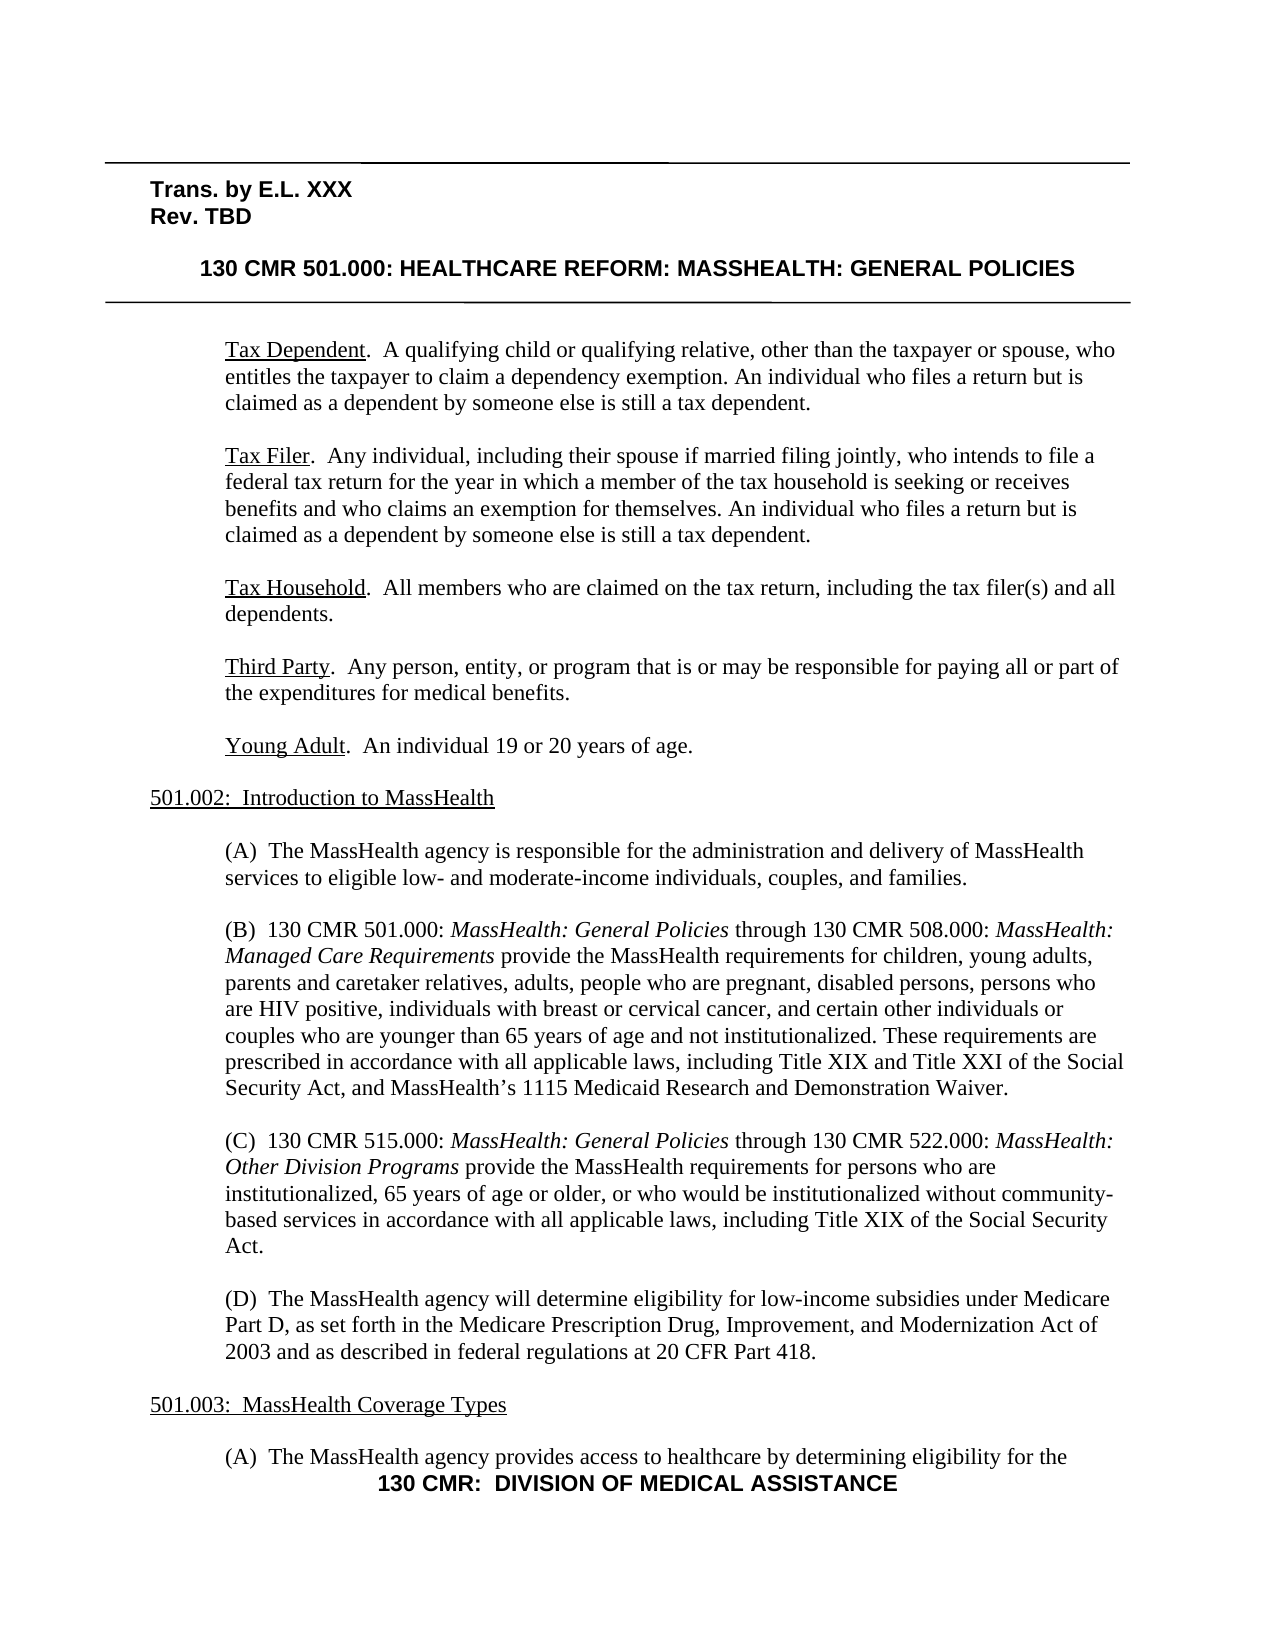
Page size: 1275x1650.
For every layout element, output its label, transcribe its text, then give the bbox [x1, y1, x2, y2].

text Tax Household. All members who are claimed on the tax return, including the tax filer(s) and all dependents. [225, 574, 1125, 626]
text 501.002: Introduction to MassHealth [150, 784, 1125, 811]
text (A) The MassHealth agency is responsible for the administration and delivery of MassHealth services to eligible low- and moderate-income individuals, couples, and families. [225, 837, 1125, 890]
text Tax Dependent. A qualifying child or qualifying relative, other than the taxpayer or spouse, who entitles the taxpayer to claim a dependency exemption. An individual who files a return but is claimed as a dependent by someone else is still a tax dependent. [225, 336, 1125, 416]
text Young Adult. An individual 19 or 20 years of age. [225, 732, 1125, 758]
text Rev. TBD [150, 203, 1125, 229]
text Trans. by E.L. XXX [150, 176, 1125, 203]
text (D) The MassHealth agency will determine eligibility for low-income subsidies under Medicare Part D, as set forth in the Medicare Prescription Drug, Improvement, and Modernization Act of 2003 and as described in federal regulations at 20 CFR Part 418. [225, 1285, 1125, 1364]
text 501.003: MassHealth Coverage Types [150, 1391, 1125, 1417]
text (B) 130 CMR 501.000: MassHealth: General Policies through 130 CMR 508.000: MassHealth: Managed Care Requirements provide the MassHealth requirements for children, young adults, parents and caretaker relatives, adults, people who are pregnant, disabled persons, persons who are HIV positive, individuals with breast or cervical cancer, and certain other individuals or couples who are younger than 65 years of age and not institutionalized. These requirements are prescribed in accordance with all applicable laws, including Title XIX and Title XXI of the Social Security Act, and MassHealth’s 1115 Medicaid Research and Demonstration Waiver. [225, 916, 1125, 1101]
text 130 CMR 501.000: HEALTHCARE REFORM: MASSHEALTH: GENERAL POLICIES [150, 255, 1125, 282]
text (A) The MassHealth agency provides access to healthcare by determining eligibility for the [225, 1443, 1125, 1470]
text 130 CMR: DIVISION OF MEDICAL ASSISTANCE [150, 1470, 1125, 1496]
text Tax Filer. Any individual, including their spouse if married filing jointly, who intends to file a federal tax return for the year in which a member of the tax household is seeking or receives benefits and who claims an exemption for themselves. An individual who files a return but is claimed as a dependent by someone else is still a tax dependent. [225, 442, 1125, 547]
text (C) 130 CMR 515.000: MassHealth: General Policies through 130 CMR 522.000: MassHealth: Other Division Programs provide the MassHealth requirements for persons who are institutionalized, 65 years of age or older, or who would be institutionalized without community-based services in accordance with all applicable laws, including Title XIX of the Social Security Act. [225, 1127, 1125, 1259]
text Third Party. Any person, entity, or program that is or may be responsible for paying all or part of the expenditures for medical benefits. [225, 653, 1125, 705]
